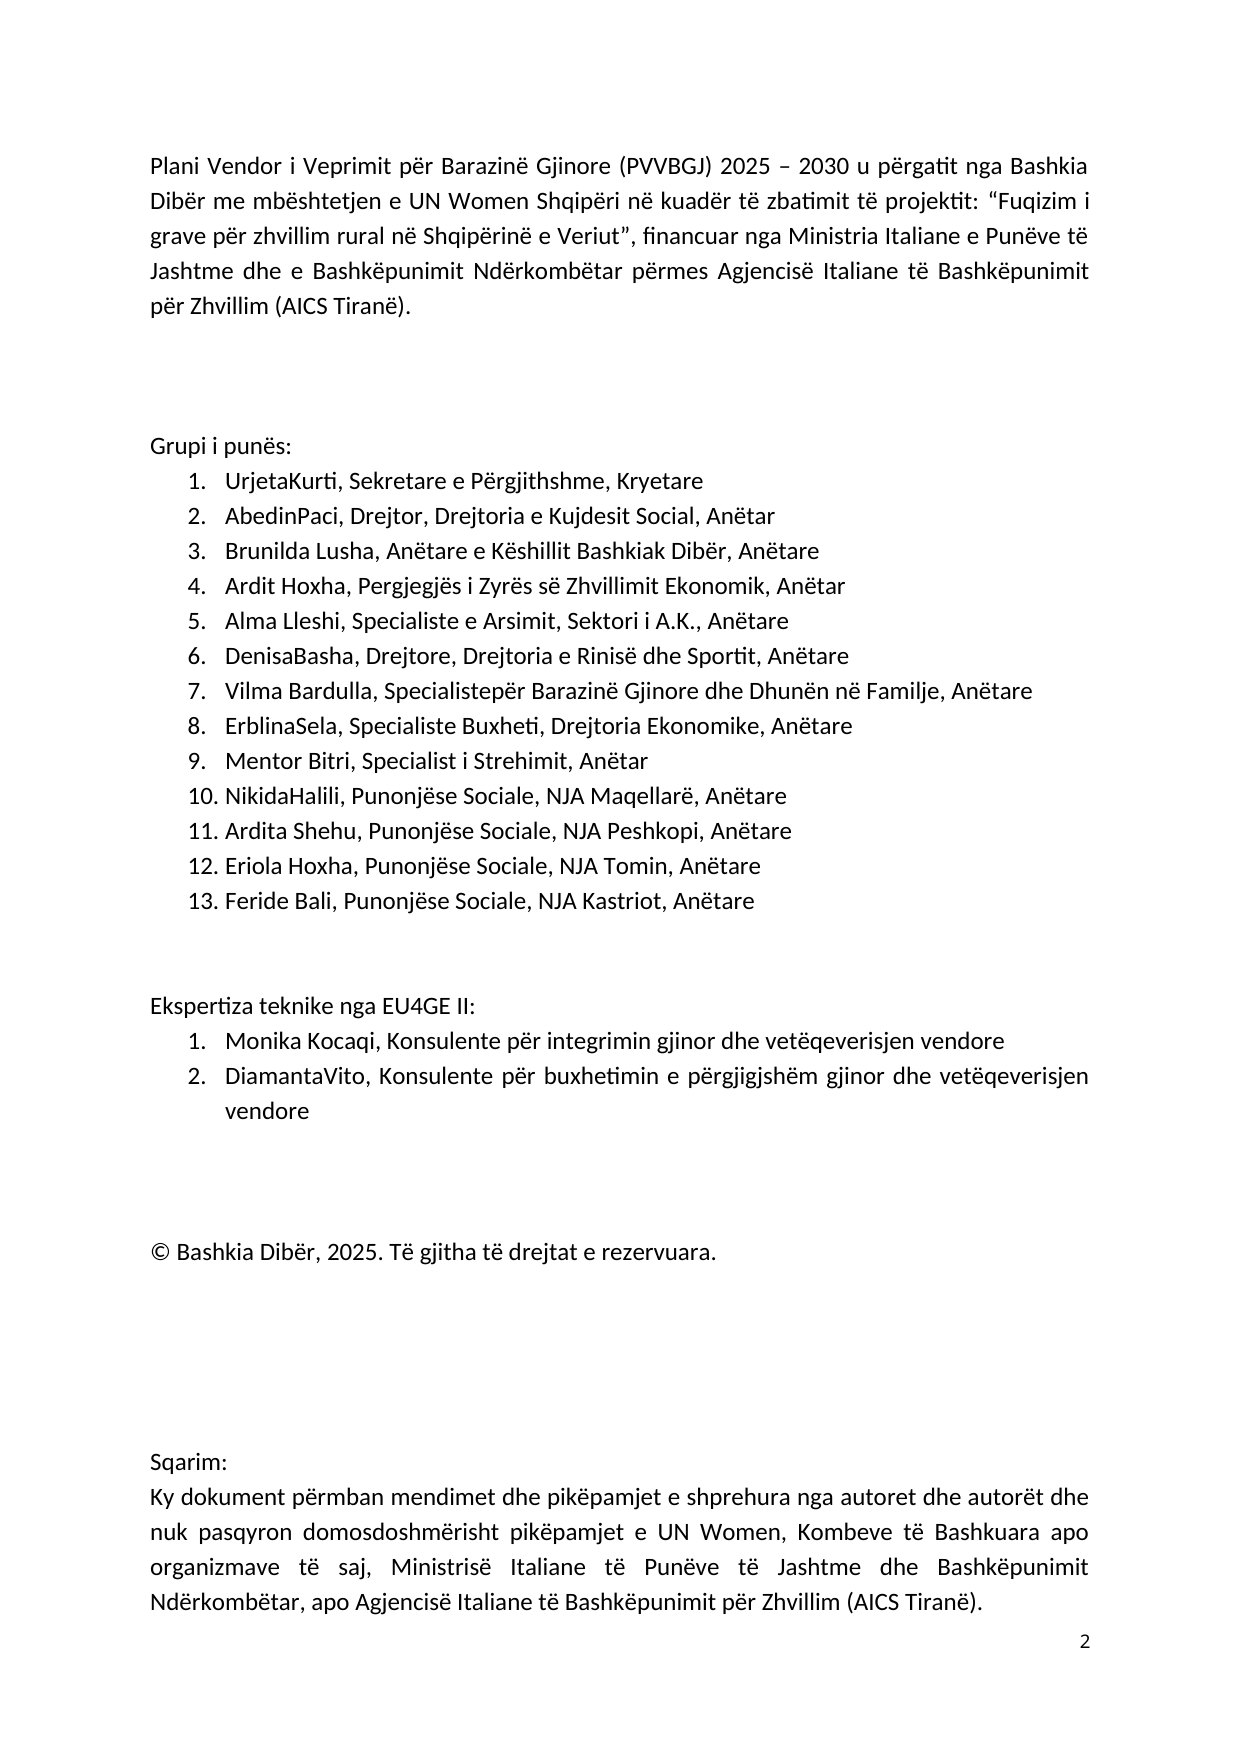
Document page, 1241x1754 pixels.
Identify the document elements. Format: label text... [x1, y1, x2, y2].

list Monika Kocaqi, Konsulente për integrimin gjinor dhe vetëqeverisjen vendore [187, 1025, 1090, 1056]
text Grupi i punës: [150, 430, 1090, 461]
list NikidaHalili, Punonjëse Sociale, NJA Maqellarë, Anëtare [187, 780, 1090, 811]
list Mentor Bitri, Specialist i Strehimit, Anëtar [187, 745, 1090, 776]
list Feride Bali, Punonjëse Sociale, NJA Kastriot, Anëtare [187, 885, 1090, 916]
list Brunilda Lusha, Anëtare e Këshillit Bashkiak Dibër, Anëtare [187, 535, 1090, 566]
list Vilma Bardulla, Specialistepër Barazinë Gjinore dhe Dhunën në Familje, Anëtare [187, 675, 1090, 706]
list ErblinaSela, Specialiste Buxheti, Drejtoria Ekonomike, Anëtare [187, 710, 1090, 741]
list DenisaBasha, Drejtore, Drejtoria e Rinisë dhe Sportit, Anëtare [187, 640, 1090, 671]
list Eriola Hoxha, Punonjëse Sociale, NJA Tomin, Anëtare [187, 850, 1090, 881]
text Ekspertiza teknike nga EU4GE II: [150, 990, 1090, 1021]
text Sqarim: [150, 1446, 1090, 1476]
text Plani Vendor i Veprimit për Barazinë Gjinore (PVVBGJ) 2025 – 2030 u përgatit nga Bashkia Dibër me mbështetjen e UN Women Shqipëri në kuadër të zbatimit të projektit: “Fuqizim i grave për zhvillim rural në Shqipërinë e Veriut”, financuar nga Ministria Italiane e Punëve të Jashtme dhe e Bashkëpunimit Ndërkombëtar përmes Agjencisë Italiane të Bashkëpunimit për Zhvillim (AICS Tiranë). [150, 150, 1090, 321]
list Alma Lleshi, Specialiste e Arsimit, Sektori i A.K., Anëtare [187, 605, 1090, 636]
text © Bashkia Dibër, 2025. Të gjitha të drejtat e rezervuara. [150, 1236, 1090, 1266]
list AbedinPaci, Drejtor, Drejtoria e Kujdesit Social, Anëtar [187, 500, 1090, 531]
text Ky dokument përmban mendimet dhe pikëpamjet e shprehura nga autoret dhe autorët dhe nuk pasqyron domosdoshmërisht pikëpamjet e UN Women, Kombeve të Bashkuara apo organizmave të saj, Ministrisë Italiane të Punëve të Jashtme dhe Bashkëpunimit Ndërkombëtar, apo Agjencisë Italiane të Bashkëpunimit për Zhvillim (AICS Tiranë). [150, 1481, 1090, 1616]
list DiamantaVito, Konsulente për buxhetimin e përgjigjshëm gjinor dhe vetëqeverisjen vendore [187, 1060, 1090, 1126]
list UrjetaKurti, Sekretare e Përgjithshme, Kryetare [187, 465, 1090, 496]
list Ardit Hoxha, Pergjegjës i Zyrës së Zhvillimit Ekonomik, Anëtar [187, 570, 1090, 601]
list Ardita Shehu, Punonjëse Sociale, NJA Peshkopi, Anëtare [187, 815, 1090, 846]
